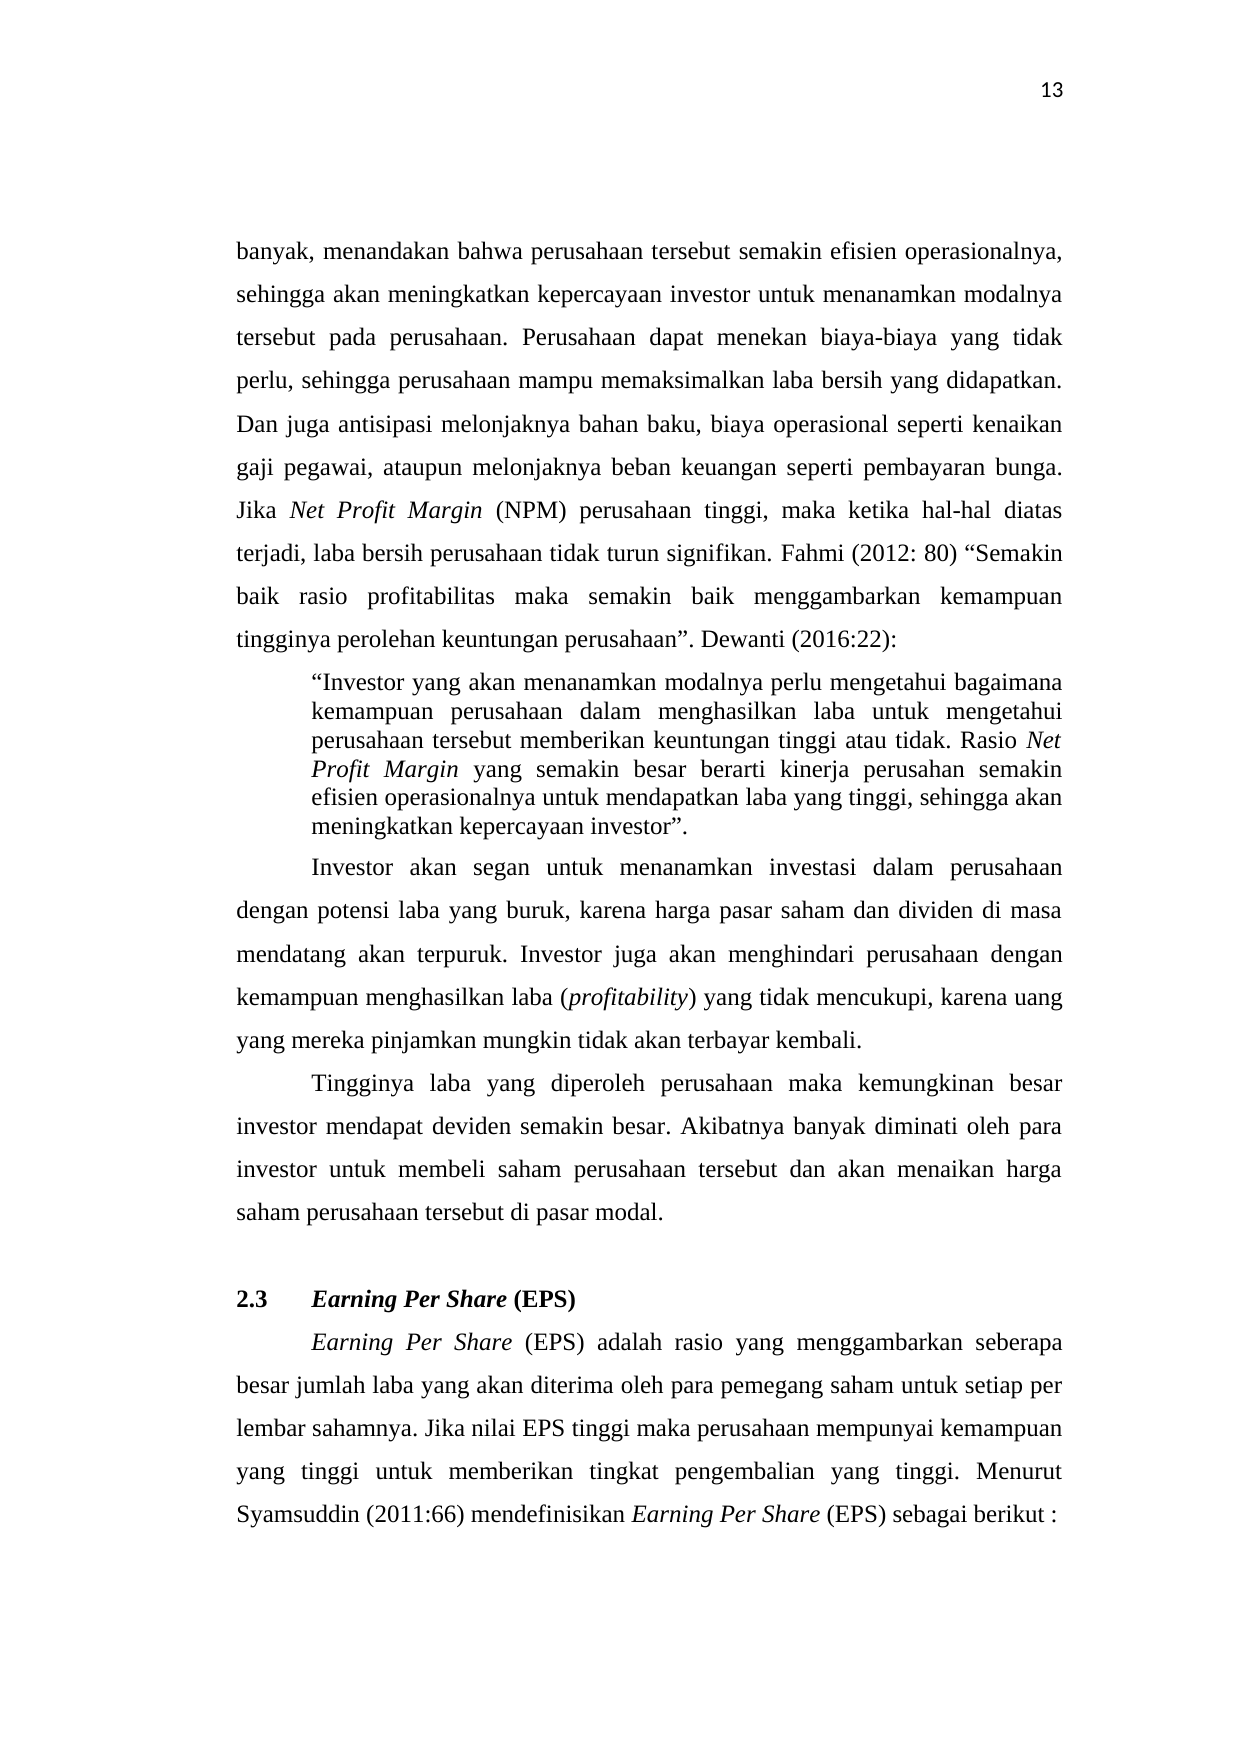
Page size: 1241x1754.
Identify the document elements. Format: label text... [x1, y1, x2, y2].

text 2.3 Earning Per Share (EPS) [236, 1284, 1063, 1312]
text Investor akan segan untuk menanamkan investasi dalam perusahaan dengan potensi laba yang buruk, karena harga pasar saham dan dividen di masa mendatang akan terpuruk. Investor juga akan menghindari perusahaan dengan kemampuan menghasilkan laba (profitability) yang tidak mencukupi, karena uang yang mereka pinjamkan mungkin tidak akan terbayar kembali. [236, 852, 1063, 1054]
text “Investor yang akan menanamkan modalnya perlu mengetahui bagaimana kemampuan perusahaan dalam menghasilkan laba untuk mengetahui perusahaan tersebut memberikan keuntungan tinggi atau tidak. Rasio Net Profit Margin yang semakin besar berarti kinerja perusahan semakin efisien operasionalnya untuk mendapatkan laba yang tinggi, sehingga akan meningkatkan kepercayaan investor”. [311, 667, 1063, 840]
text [236, 236, 1063, 653]
text Tingginya laba yang diperoleh perusahaan maka kemungkinan besar investor mendapat deviden semakin besar. Akibatnya banyak diminati oleh para investor untuk membeli saham perusahaan tersebut dan akan menaikan harga saham perusahaan tersebut di pasar modal. [236, 1068, 1063, 1226]
text Earning Per Share (EPS) adalah rasio yang menggambarkan seberapa besar jumlah laba yang akan diterima oleh para pemegang saham untuk setiap per lembar sahamnya. Jika nilai EPS tinggi maka perusahaan mempunyai kemampuan yang tinggi untuk memberikan tingkat pengembalian yang tinggi. Menurut Syamsuddin (2011:66) mendefinisikan Earning Per Share (EPS) sebagai berikut : [236, 1327, 1063, 1528]
